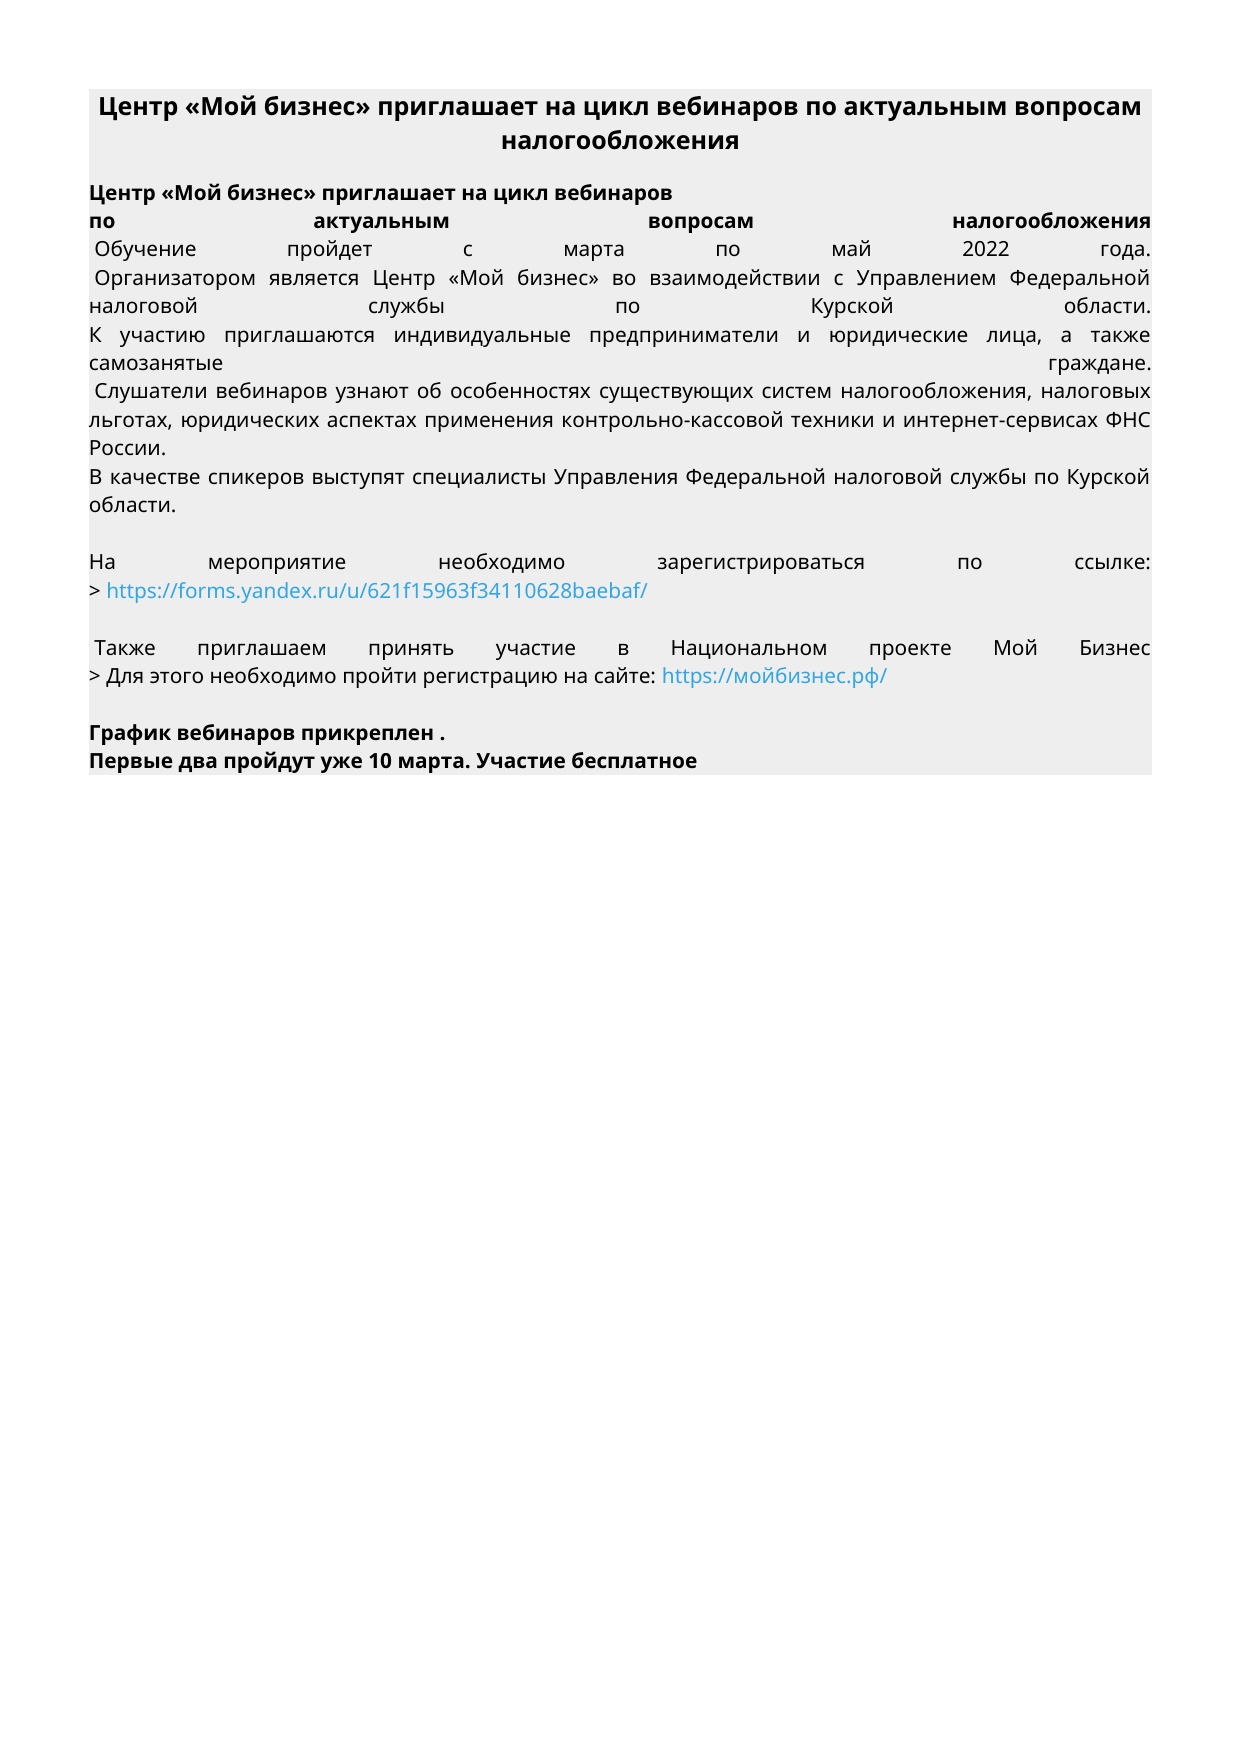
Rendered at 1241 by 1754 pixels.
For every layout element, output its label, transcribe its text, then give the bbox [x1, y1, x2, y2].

text по актуальным вопросам налогообложения Обучение пройдет с марта по май 2022 года. Организатором является Центр «Мой бизнес» во взаимодействии с Управлением Федеральной налоговой службы по Курской области. К участию приглашаются индивидуальные предприниматели и юридические лица, а также самозанятые граждане. Слушатели вебинаров узнают об особенностях существующих систем налогообложения, налоговых льготах, юридических аспектах применения контрольно-кассовой техники и интернет-сервисах ФНС России. В качестве спикеров выступят специалисты Управления Федеральной налоговой службы по Курской области. На мероприятие необходимо зарегистрироваться по ссылке: > https://forms.yandex.ru/u/621f15963f34110628baebaf/ Также приглашаем принять участие в Национальном проекте Мой Бизнес > Для этого необходимо пройти регистрацию на сайте: https://мойбизнес.рф/ [89, 206, 1152, 689]
text Центр «Мой бизнес» приглашает на цикл вебинаров по актуальным вопросам налогообложения [89, 89, 1152, 157]
text Первые два пройдут уже 10 марта. Участие бесплатное [89, 746, 1152, 775]
text График вебинаров прикреплен . [89, 718, 1152, 746]
text Центр «Мой бизнес» приглашает на цикл вебинаров [89, 178, 1152, 206]
